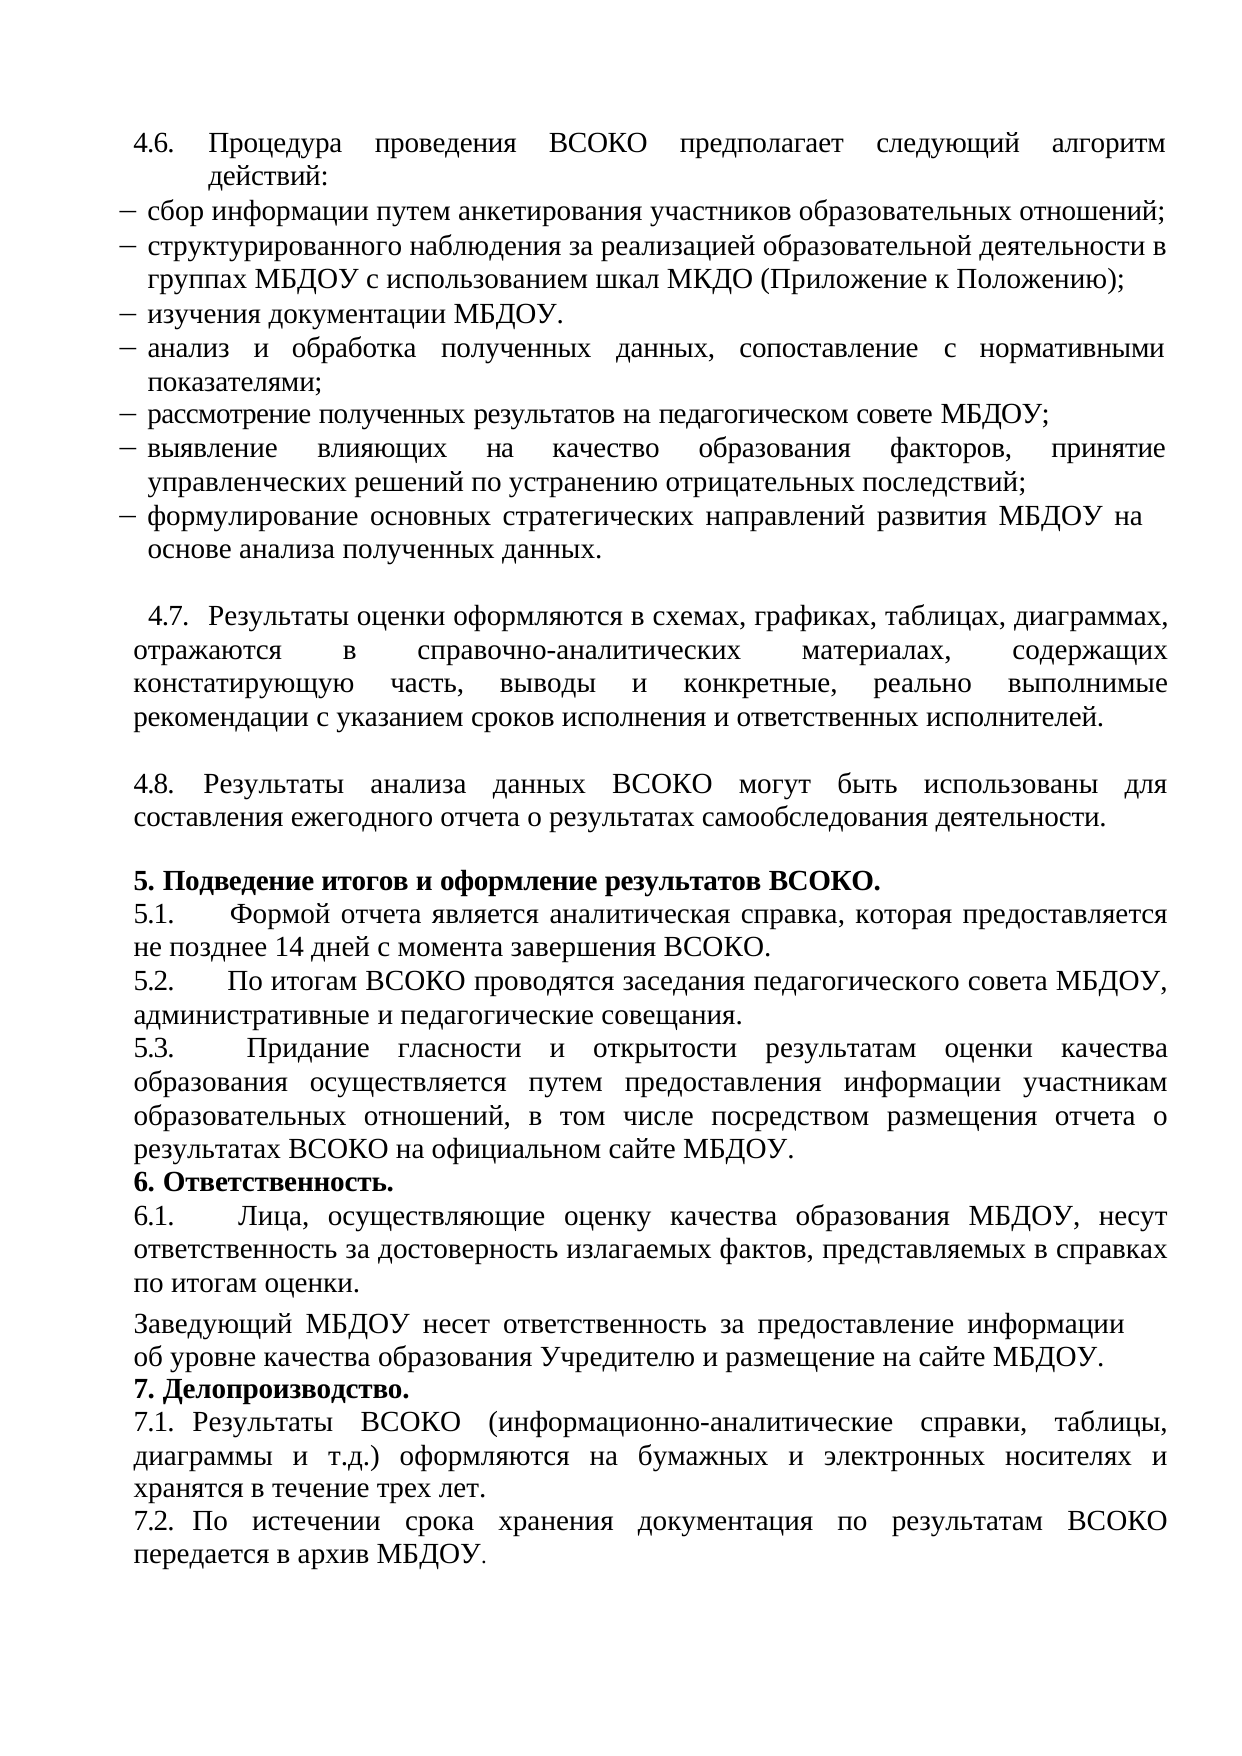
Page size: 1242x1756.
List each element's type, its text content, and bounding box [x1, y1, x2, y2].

list анализ и обработка полученных данных, сопоставление с нормативными показателями; [116, 330, 1168, 397]
list Придание гласности и открытости результатам оценки качества образования осуществляется путем предоставления информации участникам образовательных отношений, в том числе посредством размещения отчета о результатах ВСОКО на официальном сайте МБДОУ. [133, 1031, 1168, 1165]
list выявление влияющих на качество образования факторов, принятие управленческих решений по устранению отрицательных последствий; [116, 430, 1168, 498]
list Результаты ВСОКО (информационно-аналитические справки, таблицы, диаграммы и т.д.) оформляются на бумажных и электронных носителях и хранятся в течение трех лет. [133, 1406, 1168, 1504]
subtitle Подведение итогов и оформление результатов ВСОКО. [133, 864, 1179, 897]
subtitle Ответственность. [133, 1165, 1179, 1198]
text Заведующий МБДОУ несет ответственность за предоставление информации об уровне качества образования Учредителю и размещение на сайте МБДОУ. [133, 1306, 1125, 1373]
subtitle Делопроизводство. [133, 1373, 1179, 1405]
list Результаты анализа данных ВСОКО могут быть использованы для составления ежегодного отчета о результатах самообследования деятельности. [133, 766, 1168, 833]
list формулирование основных стратегических направлений развития МБДОУ на основе анализа полученных данных. [116, 498, 1168, 565]
list По истечении срока хранения документация по результатам ВСОКО передается в архив МБДОУ. [133, 1504, 1168, 1570]
list сбор информации путем анкетирования участников образовательных отношений; [116, 192, 1179, 228]
list рассмотрение полученных результатов на педагогическом совете МБДОУ; [116, 397, 1179, 430]
list Лица, осуществляющие оценку качества образования МБДОУ, несут ответственность за достоверность излагаемых фактов, представляемых в справках по итогам оценки. [133, 1198, 1168, 1299]
list структурированного наблюдения за реализацией образовательной деятельности в группах МБДОУ с использованием шкал МКДО (Приложение к Положению); [116, 228, 1168, 295]
list По итогам ВСОКО проводятся заседания педагогического совета МБДОУ, административные и педагогические совещания. [133, 963, 1169, 1031]
list изучения документации МБДОУ. [116, 295, 1179, 330]
list Процедура проведения ВСОКО предполагает следующий алгоритм действий: [133, 125, 1168, 192]
list Формой отчета является аналитическая справка, которая предоставляется не позднее 14 дней с момента завершения ВСОКО. [133, 897, 1168, 963]
list Результаты оценки оформляются в схемах, графиках, таблицах, диаграммах, отражаются в справочно-аналитических материалах, содержащих констатирующую часть, выводы и конкретные, реально выполнимые рекомендации с указанием сроков исполнения и ответственных исполнителей. [133, 598, 1168, 732]
